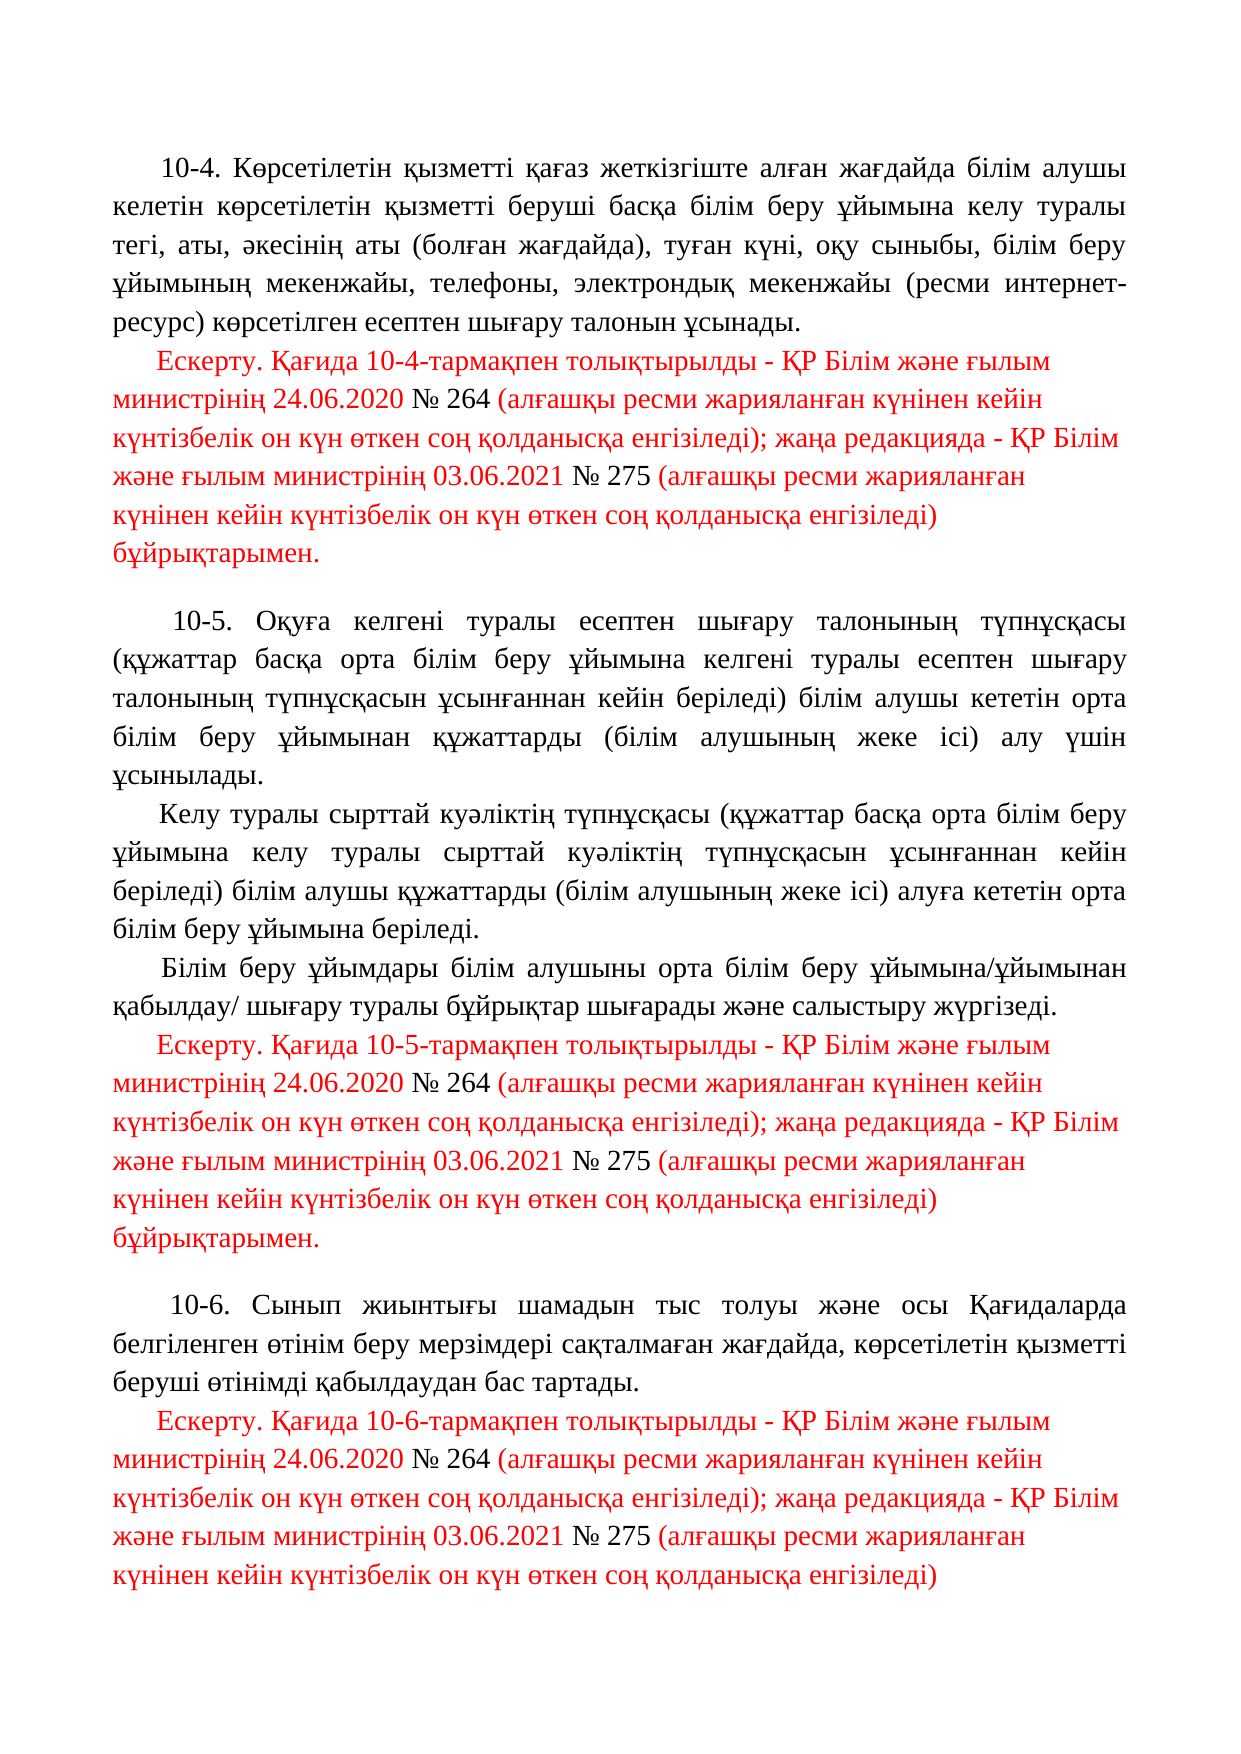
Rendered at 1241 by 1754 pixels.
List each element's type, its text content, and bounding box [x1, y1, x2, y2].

text Білім беру ұйымдары білім алушыны орта білім беру ұйымына/ұйымынан қабылдау/ шығару туралы бұйрықтар шығарады және салыстыру жүргізеді. [112, 950, 1128, 1022]
text 10-6. Сынып жиынтығы шамадын тыс толуы және осы Қағидаларда белгіленген өтінім беру мерзімдері сақталмаған жағдайда, көрсетілетін қызметті беруші өтінімді қабылдаудан бас тартады. [112, 1287, 1128, 1398]
text 10-5. Оқуға келгені туралы есептен шығару талонының түпнұсқасы (құжаттар басқа орта білім беру ұйымына келгені туралы есептен шығару талонының түпнұсқасын ұсынғаннан кейін беріледі) білім алушы кететін орта білім беру ұйымынан құжаттарды (білім алушының жеке ісі) алу үшін ұсынылады. [112, 603, 1128, 791]
text Ескерту. Қағида 10-5-тармақпен толықтырылды - ҚР Білім және ғылым министрінің 24.06.2020 № 264 (алғашқы ресми жарияланған күнінен кейін күнтізбелік он күн өткен соң қолданысқа енгізіледі); жаңа редакцияда - ҚР Білім және ғылым министрінің 03.06.2021 № 275 (алғашқы ресми жарияланған күнінен кейін күнтізбелік он күн өткен соң қолданысқа енгізіледі) бұйрықтарымен. [112, 1027, 1128, 1283]
text 10-4. Көрсетілетін қызметті қағаз жеткізгіште алған жағдайда білім алушы келетін көрсетілетін қызметті беруші басқа білім беру ұйымына келу туралы тегі, аты, әкесінің аты (болған жағдайда), туған күні, оқу сыныбы, білім беру ұйымының мекенжайы, телефоны, электрондық мекенжайы (ресми интернет-ресурс) көрсетілген есептен шығару талонын ұсынады. [112, 150, 1128, 338]
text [112, 1403, 1128, 1591]
text Келу туралы сырттай куәліктің түпнұсқасы (құжаттар басқа орта білім беру ұйымына келу туралы сырттай куәліктің түпнұсқасын ұсынғаннан кейін беріледі) білім алушы құжаттарды (білім алушының жеке ісі) алуға кететін орта білім беру ұйымына беріледі. [112, 796, 1128, 945]
text Ескерту. Қағида 10-4-тармақпен толықтырылды - ҚР Білім және ғылым министрінің 24.06.2020 № 264 (алғашқы ресми жарияланған күнінен кейін күнтізбелік он күн өткен соң қолданысқа енгізіледі); жаңа редакцияда - ҚР Білім және ғылым министрінің 03.06.2021 № 275 (алғашқы ресми жарияланған күнінен кейін күнтізбелік он күн өткен соң қолданысқа енгізіледі) бұйрықтарымен. [112, 343, 1128, 599]
